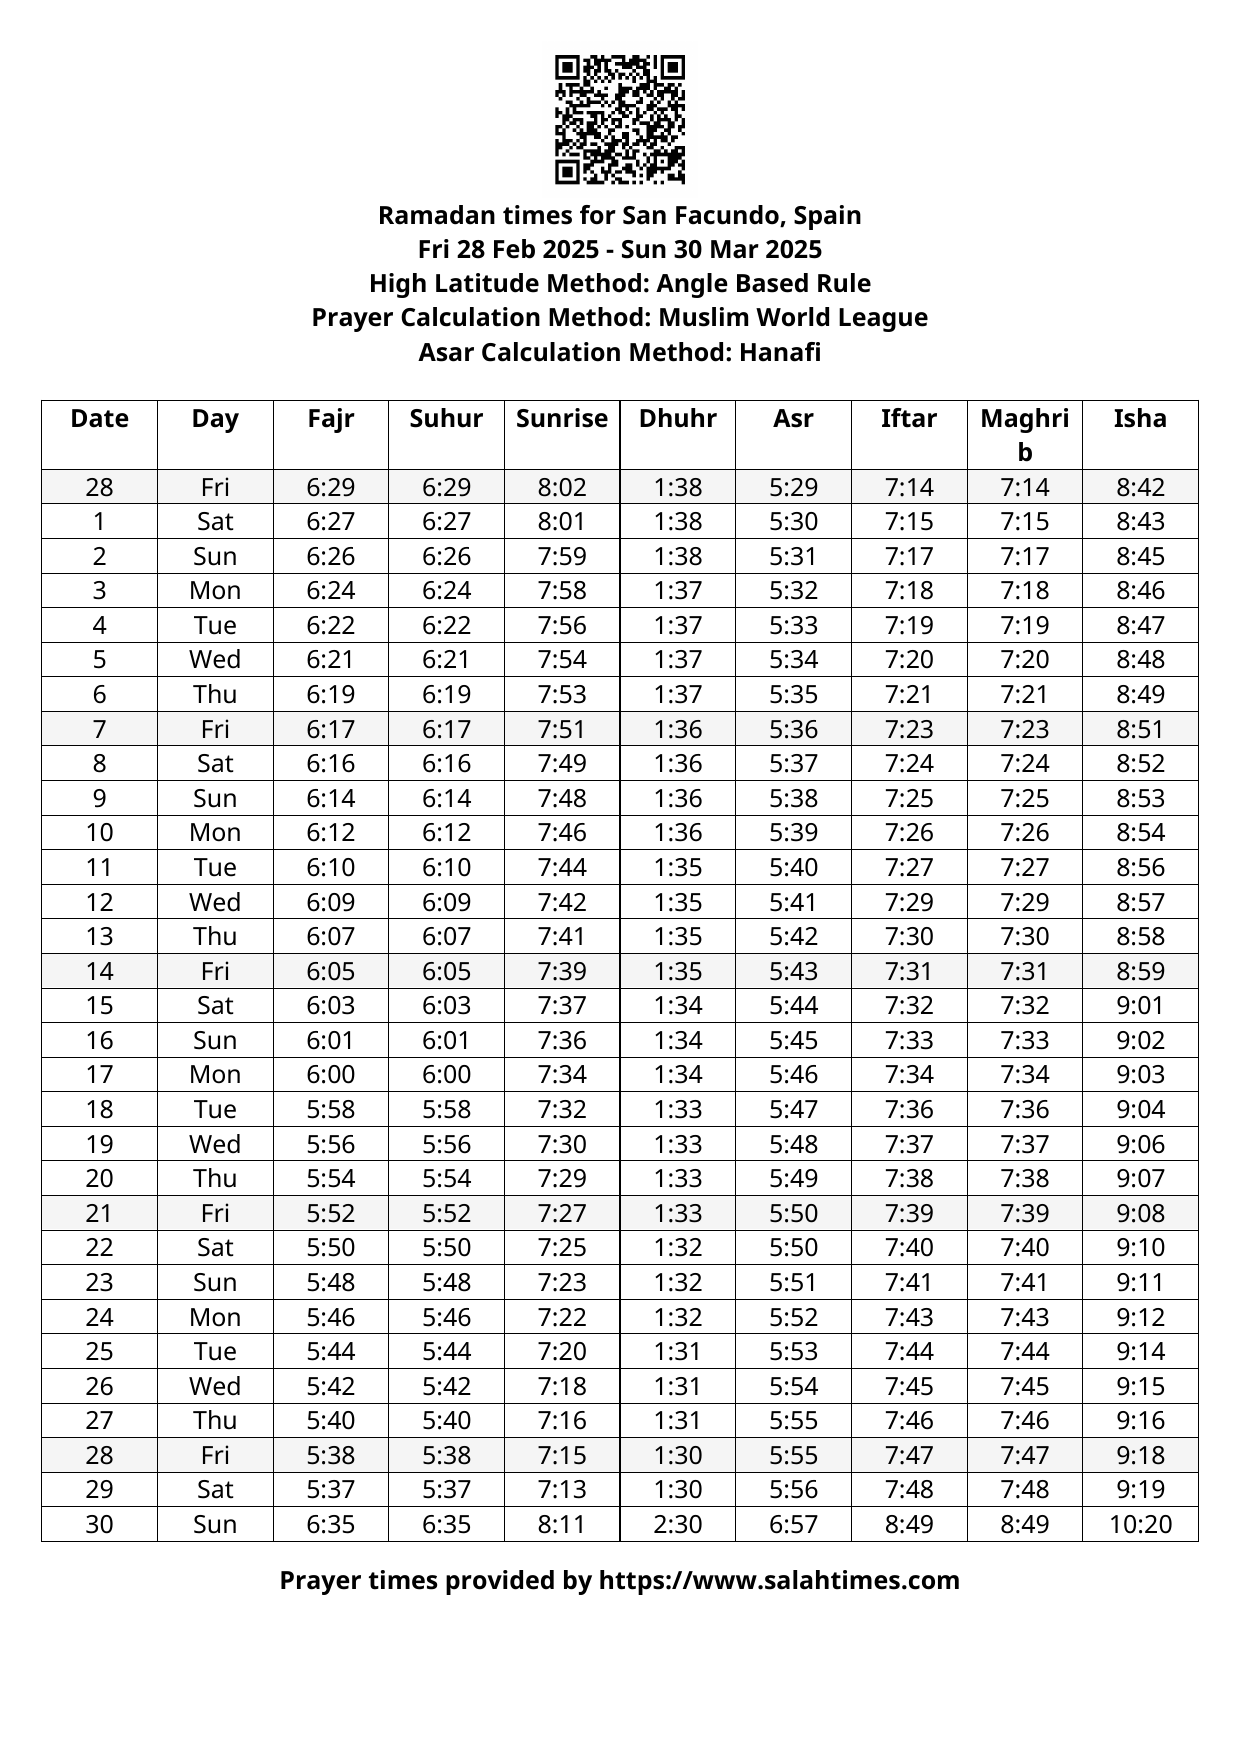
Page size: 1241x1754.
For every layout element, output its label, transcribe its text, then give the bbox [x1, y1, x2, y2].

table_cell 7:19 [968, 608, 1082, 642]
table_cell 5:31 [736, 539, 851, 572]
table_cell 8:49 [852, 1507, 967, 1541]
table_cell 7:43 [968, 1300, 1082, 1333]
table_cell Tue [158, 1092, 273, 1126]
picture [542, 41, 699, 198]
table_cell 28 [42, 470, 157, 503]
table_cell 7:33 [968, 1023, 1082, 1057]
text Prayer times provided by https://www.salahtimes.com [42, 1563, 1198, 1597]
table_cell 16 [42, 1023, 157, 1057]
table_cell 28 [42, 1438, 157, 1472]
table_cell 5:32 [736, 574, 851, 607]
table_cell 5:34 [736, 643, 851, 676]
table_cell Fri [158, 954, 273, 987]
table_cell 1:35 [621, 850, 735, 884]
table_cell 8:57 [1083, 885, 1198, 918]
table_cell 6:16 [274, 746, 388, 780]
table_cell 7:36 [505, 1023, 619, 1057]
table_cell 5:38 [274, 1438, 388, 1472]
table_cell 5:39 [736, 816, 851, 849]
table_cell 7:58 [505, 574, 619, 607]
table_cell 1:34 [621, 1023, 735, 1057]
table_cell 7:37 [968, 1127, 1082, 1160]
table_cell 8:51 [1083, 712, 1198, 745]
table_cell 7:14 [852, 470, 967, 503]
table_cell 6:19 [274, 677, 388, 711]
table_cell 7:44 [852, 1334, 967, 1368]
table_cell 7:27 [505, 1196, 619, 1229]
table_cell 7:13 [505, 1473, 619, 1506]
table_cell 7:15 [505, 1438, 619, 1472]
table_cell 8:11 [505, 1507, 619, 1541]
table_cell 21 [42, 1196, 157, 1229]
table_cell Mon [158, 1058, 273, 1091]
table_cell 10 [42, 816, 157, 849]
table_cell Fri [158, 1196, 273, 1229]
table_cell 7:31 [968, 954, 1082, 987]
table_cell 1:35 [621, 885, 735, 918]
table_cell 23 [42, 1265, 157, 1299]
table_cell Fri [158, 712, 273, 745]
text Fri 28 Feb 2025 - Sun 30 Mar 2025 [42, 232, 1198, 266]
table_cell 6:14 [389, 781, 504, 814]
table_cell 7:24 [852, 746, 967, 780]
table_cell 5:42 [274, 1369, 388, 1402]
table_cell 7:20 [968, 643, 1082, 676]
table_cell 1:32 [621, 1231, 735, 1264]
table_cell 7:21 [968, 677, 1082, 711]
table_cell 7:53 [505, 677, 619, 711]
table_cell 9 [42, 781, 157, 814]
table_cell 5:40 [736, 850, 851, 884]
table_cell Sun [158, 1507, 273, 1541]
table_cell 5:46 [736, 1058, 851, 1091]
table_cell 5:40 [274, 1404, 388, 1437]
table_cell 7:40 [852, 1231, 967, 1264]
table_cell 7:30 [852, 919, 967, 953]
table_cell 8:42 [1083, 470, 1198, 503]
table_cell 7:38 [852, 1161, 967, 1195]
table_cell 8:46 [1083, 574, 1198, 607]
table_cell 7:17 [968, 539, 1082, 572]
table_cell 1:36 [621, 781, 735, 814]
table_cell Tue [158, 1334, 273, 1368]
table_cell 5:55 [736, 1438, 851, 1472]
table_cell 5:41 [736, 885, 851, 918]
table_cell 27 [42, 1404, 157, 1437]
table_header Day [158, 401, 273, 469]
table_cell 7:40 [968, 1231, 1082, 1264]
table_cell 6:10 [274, 850, 388, 884]
table_cell 5:50 [389, 1231, 504, 1264]
table_cell 9:18 [1083, 1438, 1198, 1472]
table_cell 6:01 [274, 1023, 388, 1057]
table_cell 6:26 [389, 539, 504, 572]
table_cell 7:15 [852, 504, 967, 538]
table_cell 7:15 [968, 504, 1082, 538]
table_cell 5:48 [736, 1127, 851, 1160]
table_cell 5:44 [389, 1334, 504, 1368]
table_cell 1:31 [621, 1404, 735, 1437]
table_cell 20 [42, 1161, 157, 1195]
table_cell Sat [158, 746, 273, 780]
table_cell 8:53 [1083, 781, 1198, 814]
table_cell 7:43 [852, 1300, 967, 1333]
table_cell 8:43 [1083, 504, 1198, 538]
table_cell 6:01 [389, 1023, 504, 1057]
table_cell 13 [42, 919, 157, 953]
table_cell 7:36 [852, 1092, 967, 1126]
table_cell 7:22 [505, 1300, 619, 1333]
table_cell 24 [42, 1300, 157, 1333]
table_cell 5:36 [736, 712, 851, 745]
table_cell Wed [158, 643, 273, 676]
table_cell 8:59 [1083, 954, 1198, 987]
table_header Date [42, 401, 157, 469]
table_cell 1:33 [621, 1092, 735, 1126]
table_cell 7:34 [968, 1058, 1082, 1091]
table_cell 9:04 [1083, 1092, 1198, 1126]
table_cell 7:30 [968, 919, 1082, 953]
table_cell 9:15 [1083, 1369, 1198, 1402]
table_cell 8:49 [968, 1507, 1082, 1541]
table_cell 7:59 [505, 539, 619, 572]
table_cell 7:47 [968, 1438, 1082, 1472]
table_cell 1:36 [621, 816, 735, 849]
table_cell 7:48 [968, 1473, 1082, 1506]
table_cell 7:14 [968, 470, 1082, 503]
table_cell 7:23 [852, 712, 967, 745]
table_cell 5:43 [736, 954, 851, 987]
table_cell 4 [42, 608, 157, 642]
table_cell 6:07 [389, 919, 504, 953]
table_cell Sat [158, 1473, 273, 1506]
table_header Iftar [852, 401, 967, 469]
table_cell 10:20 [1083, 1507, 1198, 1541]
table_cell 6:19 [389, 677, 504, 711]
table_cell 7:34 [852, 1058, 967, 1091]
table_cell 8:01 [505, 504, 619, 538]
table_cell 3 [42, 574, 157, 607]
table_cell 9:12 [1083, 1300, 1198, 1333]
table_cell 6:27 [389, 504, 504, 538]
table_cell 5:52 [274, 1196, 388, 1229]
table_cell 7:36 [968, 1092, 1082, 1126]
table_cell 1:34 [621, 989, 735, 1022]
table_cell 5:49 [736, 1161, 851, 1195]
table_cell 7:32 [505, 1092, 619, 1126]
table_cell 5:51 [736, 1265, 851, 1299]
table_cell 5:50 [736, 1196, 851, 1229]
table_cell Tue [158, 608, 273, 642]
table_cell 7:29 [852, 885, 967, 918]
table_cell 5:52 [736, 1300, 851, 1333]
table_cell Tue [158, 850, 273, 884]
table_cell 7:24 [968, 746, 1082, 780]
table_cell Wed [158, 1127, 273, 1160]
table_cell 9:01 [1083, 989, 1198, 1022]
table_cell 6:14 [274, 781, 388, 814]
table_cell 7:39 [968, 1196, 1082, 1229]
table_cell 5:54 [274, 1161, 388, 1195]
table_cell 1:38 [621, 504, 735, 538]
table_cell 5:50 [736, 1231, 851, 1264]
table_cell 1:30 [621, 1473, 735, 1506]
table_cell Thu [158, 677, 273, 711]
table_cell 6:05 [389, 954, 504, 987]
table_cell 12 [42, 885, 157, 918]
table_cell 7:17 [852, 539, 967, 572]
table_cell 7:19 [852, 608, 967, 642]
table_cell 7:25 [852, 781, 967, 814]
table_cell 6:21 [274, 643, 388, 676]
table_cell 6:05 [274, 954, 388, 987]
table_cell 7:44 [968, 1334, 1082, 1368]
table_cell 1:31 [621, 1369, 735, 1402]
table_header Sunrise [505, 401, 619, 469]
table_cell 7:25 [968, 781, 1082, 814]
table_cell 9:16 [1083, 1404, 1198, 1437]
table_cell 9:19 [1083, 1473, 1198, 1506]
table_cell 17 [42, 1058, 157, 1091]
table_cell 18 [42, 1092, 157, 1126]
table_cell Sun [158, 1265, 273, 1299]
table_cell 5 [42, 643, 157, 676]
table_cell 6:17 [274, 712, 388, 745]
table_cell 1:33 [621, 1127, 735, 1160]
table_cell 22 [42, 1231, 157, 1264]
table_cell 6:00 [274, 1058, 388, 1091]
table_cell 7:23 [505, 1265, 619, 1299]
table_cell 6:29 [274, 470, 388, 503]
table_cell 5:33 [736, 608, 851, 642]
table_cell 7:32 [852, 989, 967, 1022]
table_header Dhuhr [621, 401, 735, 469]
table_cell 7:37 [505, 989, 619, 1022]
table_cell 9:07 [1083, 1161, 1198, 1195]
table_cell 9:10 [1083, 1231, 1198, 1264]
table_cell 6:26 [274, 539, 388, 572]
table_cell Fri [158, 470, 273, 503]
table_cell 7:47 [852, 1438, 967, 1472]
table_cell 5:38 [389, 1438, 504, 1472]
table_cell 1:35 [621, 954, 735, 987]
table_cell 5:38 [736, 781, 851, 814]
table_cell 7:48 [852, 1473, 967, 1506]
table_cell 8:47 [1083, 608, 1198, 642]
table_cell 5:56 [274, 1127, 388, 1160]
table_cell 9:14 [1083, 1334, 1198, 1368]
table_cell 7:45 [852, 1369, 967, 1402]
table_cell 7:18 [852, 574, 967, 607]
table_cell 7:46 [852, 1404, 967, 1437]
table_cell 2 [42, 539, 157, 572]
table_cell 7:18 [968, 574, 1082, 607]
table_cell 6:22 [389, 608, 504, 642]
table_cell 6:22 [274, 608, 388, 642]
table_cell 7:44 [505, 850, 619, 884]
table_cell Thu [158, 1404, 273, 1437]
table_cell 1:37 [621, 643, 735, 676]
table_cell 1:33 [621, 1161, 735, 1195]
table_cell 5:54 [389, 1161, 504, 1195]
table_cell 5:37 [389, 1473, 504, 1506]
text Ramadan times for San Facundo, Spain [42, 198, 1198, 232]
table_cell 7:34 [505, 1058, 619, 1091]
table_cell 9:06 [1083, 1127, 1198, 1160]
table_cell 5:48 [389, 1265, 504, 1299]
table_cell 5:56 [736, 1473, 851, 1506]
table_cell 1:33 [621, 1196, 735, 1229]
table_cell 7:33 [852, 1023, 967, 1057]
table_cell 7:45 [968, 1369, 1082, 1402]
table_cell 6:09 [274, 885, 388, 918]
table_cell 1:38 [621, 470, 735, 503]
table_cell 1 [42, 504, 157, 538]
table_cell 9:11 [1083, 1265, 1198, 1299]
table_cell Wed [158, 1369, 273, 1402]
table_cell 8:48 [1083, 643, 1198, 676]
table_cell 19 [42, 1127, 157, 1160]
table_cell Wed [158, 885, 273, 918]
table_cell 7:26 [852, 816, 967, 849]
table_cell 6:12 [389, 816, 504, 849]
table_cell 5:55 [736, 1404, 851, 1437]
table_cell Thu [158, 919, 273, 953]
table_header Suhur [389, 401, 504, 469]
table_cell 5:58 [274, 1092, 388, 1126]
table_cell 5:35 [736, 677, 851, 711]
table_cell 6:27 [274, 504, 388, 538]
table_cell 5:42 [389, 1369, 504, 1402]
table_cell 7:39 [505, 954, 619, 987]
table_cell 1:30 [621, 1438, 735, 1472]
table_cell 7:41 [968, 1265, 1082, 1299]
table_cell 5:46 [274, 1300, 388, 1333]
table_cell 8:49 [1083, 677, 1198, 711]
table_cell 7:54 [505, 643, 619, 676]
table_cell 5:37 [736, 746, 851, 780]
table_header Maghrib [968, 401, 1082, 469]
table_cell 6 [42, 677, 157, 711]
table_cell 6:24 [389, 574, 504, 607]
table_cell 5:58 [389, 1092, 504, 1126]
table_cell 5:48 [274, 1265, 388, 1299]
table_cell 1:37 [621, 574, 735, 607]
table_cell 5:50 [274, 1231, 388, 1264]
table_cell 29 [42, 1473, 157, 1506]
table_cell 1:35 [621, 919, 735, 953]
table_cell 6:35 [274, 1507, 388, 1541]
table_cell 6:24 [274, 574, 388, 607]
table_cell 7:46 [505, 816, 619, 849]
table_cell 7:46 [968, 1404, 1082, 1437]
table_cell 6:10 [389, 850, 504, 884]
table_cell 2:30 [621, 1507, 735, 1541]
table_cell 14 [42, 954, 157, 987]
table_cell 1:32 [621, 1300, 735, 1333]
table_cell 30 [42, 1507, 157, 1541]
table_cell 6:07 [274, 919, 388, 953]
table_header Asr [736, 401, 851, 469]
table_cell 5:40 [389, 1404, 504, 1437]
table_cell 7:20 [852, 643, 967, 676]
table_cell 7:29 [968, 885, 1082, 918]
table_cell Sun [158, 539, 273, 572]
text Asar Calculation Method: Hanafi [42, 334, 1198, 368]
table_cell Sun [158, 1023, 273, 1057]
table_cell 8:56 [1083, 850, 1198, 884]
table_cell 5:44 [736, 989, 851, 1022]
table_cell 6:29 [389, 470, 504, 503]
table_cell 7:25 [505, 1231, 619, 1264]
table_cell 5:30 [736, 504, 851, 538]
table_cell 1:37 [621, 608, 735, 642]
table_cell 7:38 [968, 1161, 1082, 1195]
table_cell 5:44 [274, 1334, 388, 1368]
table_cell 7:39 [852, 1196, 967, 1229]
table_cell 25 [42, 1334, 157, 1368]
table_cell 5:47 [736, 1092, 851, 1126]
table_cell 5:53 [736, 1334, 851, 1368]
table_cell 26 [42, 1369, 157, 1402]
table_cell Sat [158, 1231, 273, 1264]
table_header Isha [1083, 401, 1198, 469]
table_cell 7:31 [852, 954, 967, 987]
table_cell 5:37 [274, 1473, 388, 1506]
table_cell 11 [42, 850, 157, 884]
table_cell 7:20 [505, 1334, 619, 1368]
table_header Fajr [274, 401, 388, 469]
table_cell Sun [158, 781, 273, 814]
table_cell 7:23 [968, 712, 1082, 745]
table_cell 7:56 [505, 608, 619, 642]
table_cell 7:30 [505, 1127, 619, 1160]
table_cell 6:35 [389, 1507, 504, 1541]
text High Latitude Method: Angle Based Rule [42, 266, 1198, 300]
table_cell 7:37 [852, 1127, 967, 1160]
table_cell 6:57 [736, 1507, 851, 1541]
table_cell 7 [42, 712, 157, 745]
table_cell 7:27 [968, 850, 1082, 884]
table_cell 7:32 [968, 989, 1082, 1022]
table_cell 8:02 [505, 470, 619, 503]
table_cell 6:21 [389, 643, 504, 676]
table_cell 6:16 [389, 746, 504, 780]
table_cell 7:29 [505, 1161, 619, 1195]
table_cell 5:56 [389, 1127, 504, 1160]
table_cell 6:17 [389, 712, 504, 745]
table_cell 7:18 [505, 1369, 619, 1402]
table_cell 8:58 [1083, 919, 1198, 953]
table_cell 7:21 [852, 677, 967, 711]
table_cell 6:03 [389, 989, 504, 1022]
table_cell Thu [158, 1161, 273, 1195]
table_cell 1:37 [621, 677, 735, 711]
table_cell 7:48 [505, 781, 619, 814]
table_cell Mon [158, 1300, 273, 1333]
table_cell 5:54 [736, 1369, 851, 1402]
table_cell 9:03 [1083, 1058, 1198, 1091]
table_cell 8:52 [1083, 746, 1198, 780]
table_cell Fri [158, 1438, 273, 1472]
table_cell 1:38 [621, 539, 735, 572]
table_cell 7:51 [505, 712, 619, 745]
table_cell 8 [42, 746, 157, 780]
table_cell 5:29 [736, 470, 851, 503]
table_cell 9:02 [1083, 1023, 1198, 1057]
table_cell 8:45 [1083, 539, 1198, 572]
table_cell 7:41 [852, 1265, 967, 1299]
table_cell 7:42 [505, 885, 619, 918]
table_cell Mon [158, 816, 273, 849]
table_cell 9:08 [1083, 1196, 1198, 1229]
table_cell 7:26 [968, 816, 1082, 849]
table_cell 5:45 [736, 1023, 851, 1057]
table_cell 7:41 [505, 919, 619, 953]
table_cell 1:32 [621, 1265, 735, 1299]
table_cell 5:52 [389, 1196, 504, 1229]
table_cell 8:54 [1083, 816, 1198, 849]
table_cell Sat [158, 989, 273, 1022]
table_cell 1:36 [621, 746, 735, 780]
table_cell Mon [158, 574, 273, 607]
text Prayer Calculation Method: Muslim World League [42, 300, 1198, 334]
table_cell 6:03 [274, 989, 388, 1022]
table_cell 7:16 [505, 1404, 619, 1437]
table_cell 7:27 [852, 850, 967, 884]
table_cell 5:46 [389, 1300, 504, 1333]
table_cell 7:49 [505, 746, 619, 780]
table_cell 1:34 [621, 1058, 735, 1091]
table_cell 6:00 [389, 1058, 504, 1091]
table_cell 15 [42, 989, 157, 1022]
table_cell 6:09 [389, 885, 504, 918]
table_cell 1:31 [621, 1334, 735, 1368]
table_cell 1:36 [621, 712, 735, 745]
table_cell Sat [158, 504, 273, 538]
table_cell 6:12 [274, 816, 388, 849]
table_cell 5:42 [736, 919, 851, 953]
